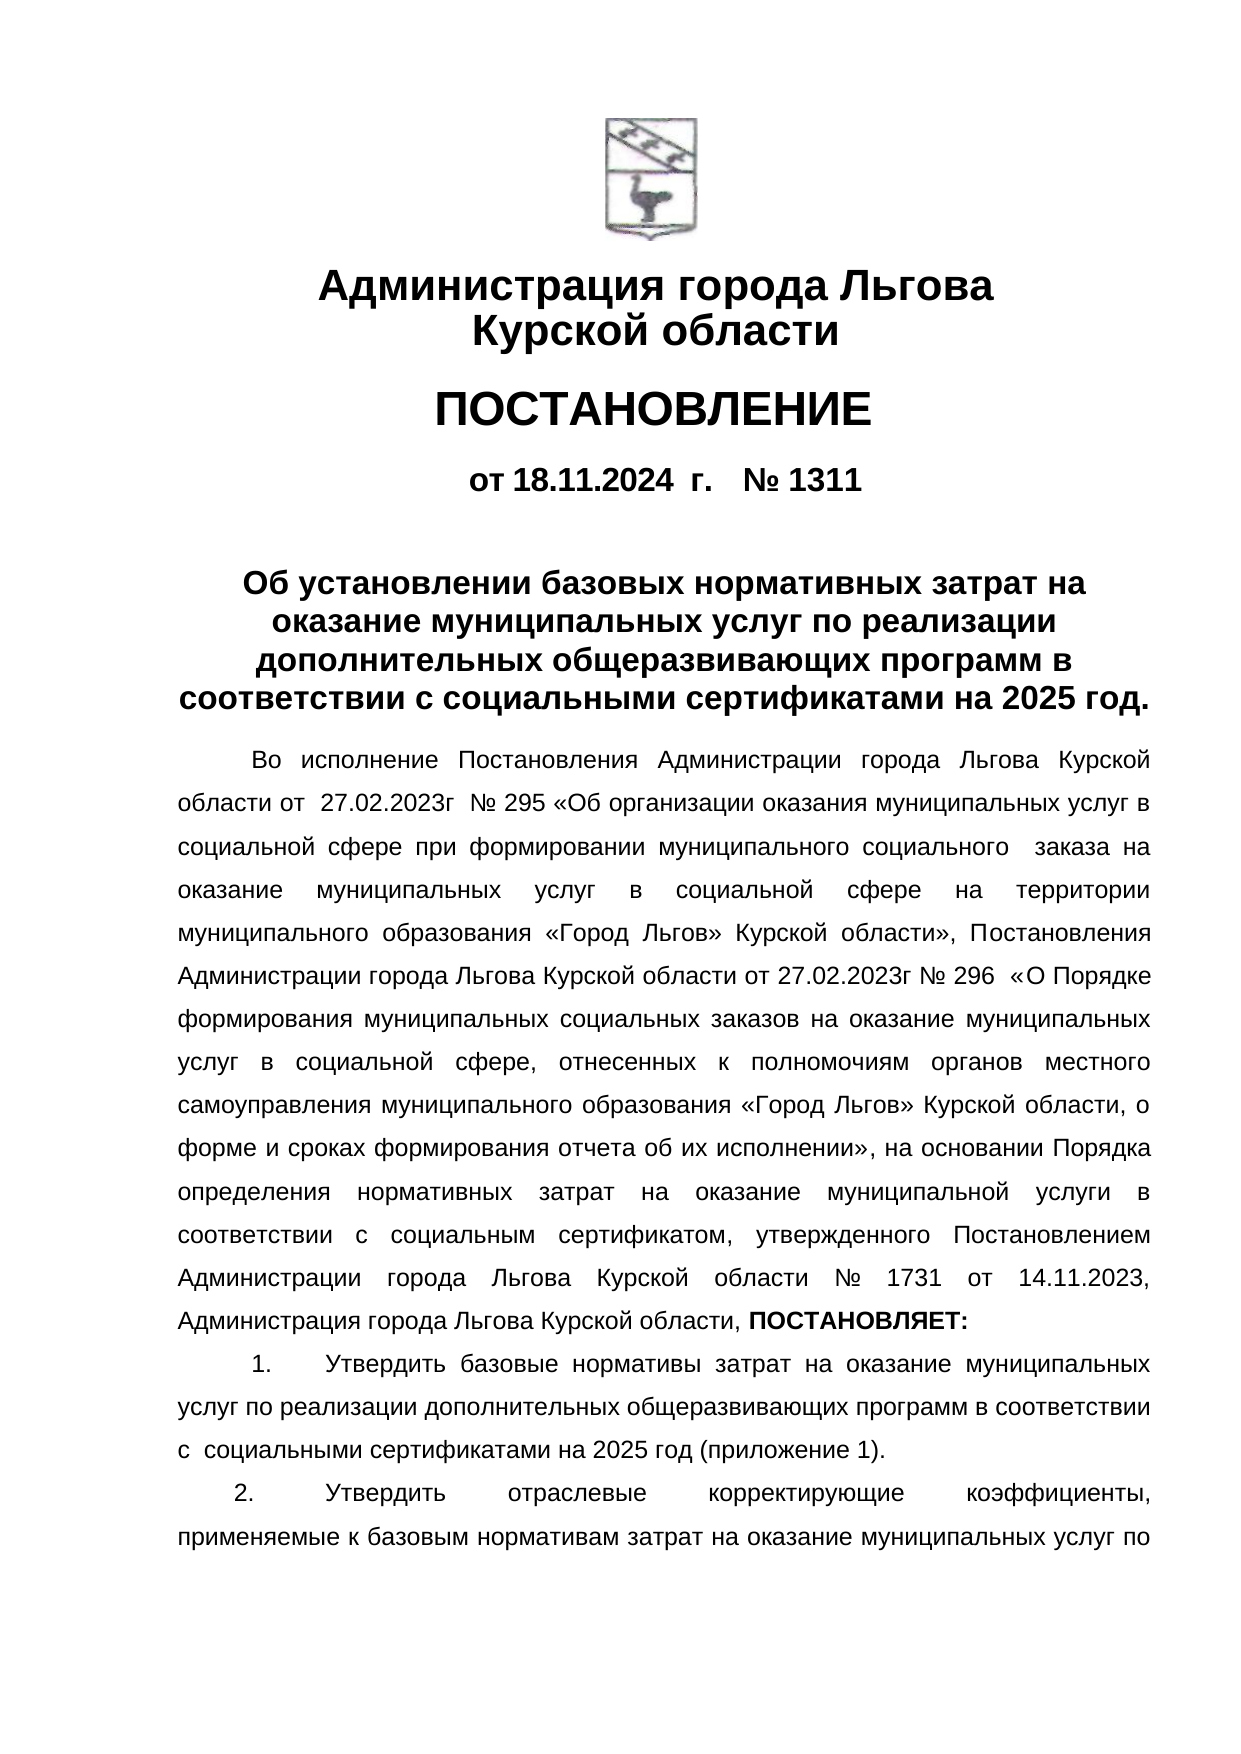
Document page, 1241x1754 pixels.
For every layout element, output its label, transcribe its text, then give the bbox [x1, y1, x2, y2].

text Администрация города Льгова [273, 269, 1038, 309]
text 1. Утвердить базовые нормативы затрат на оказание муниципальных услуг по реализации дополнительных общеразвивающих программ в соответствии с социальными сертификатами на 2025 год (приложение 1). [177, 1349, 1152, 1464]
text от 18.11.2024 г. № 1311 [179, 460, 1152, 498]
text ПОСТАНОВЛЕНИЕ [434, 380, 1152, 435]
text Об установлении базовых нормативных затрат на оказание муниципальных услуг по реализации дополнительных общеразвивающих программ в соответствии с социальными сертификатами на 2025 год. [177, 563, 1152, 716]
text Во исполнение Постановления Администрации города Льгова Курской области от 27.02.2023г № 295 «Об организации оказания муниципальных услуг в социальной сфере при формировании муниципального социального заказа на оказание муниципальных услуг в социальной сфере на территории муниципального образования «Город Льгов» Курской области», Постановления Администрации города Льгова Курской области от 27.02.2023г № 296 «О Порядке формирования муниципальных социальных заказов на оказание муниципальных услуг в социальной сфере, отнесенных к полномочиям органов местного самоуправления муниципального образования «Город Льгов» Курской области, о форме и сроках формирования отчета об их исполнении», на основании Порядка определения нормативных затрат на оказание муниципальной услуги в соответствии с социальным сертификатом, утвержденного Постановлением Администрации города Льгова Курской области № 1731 от 14.11.2023, Администрация города Льгова Курской области, ПОСТАНОВЛЯЕТ: [177, 745, 1152, 1334]
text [177, 1478, 1152, 1550]
picture [605, 118, 698, 241]
text Курской области [273, 314, 1038, 354]
